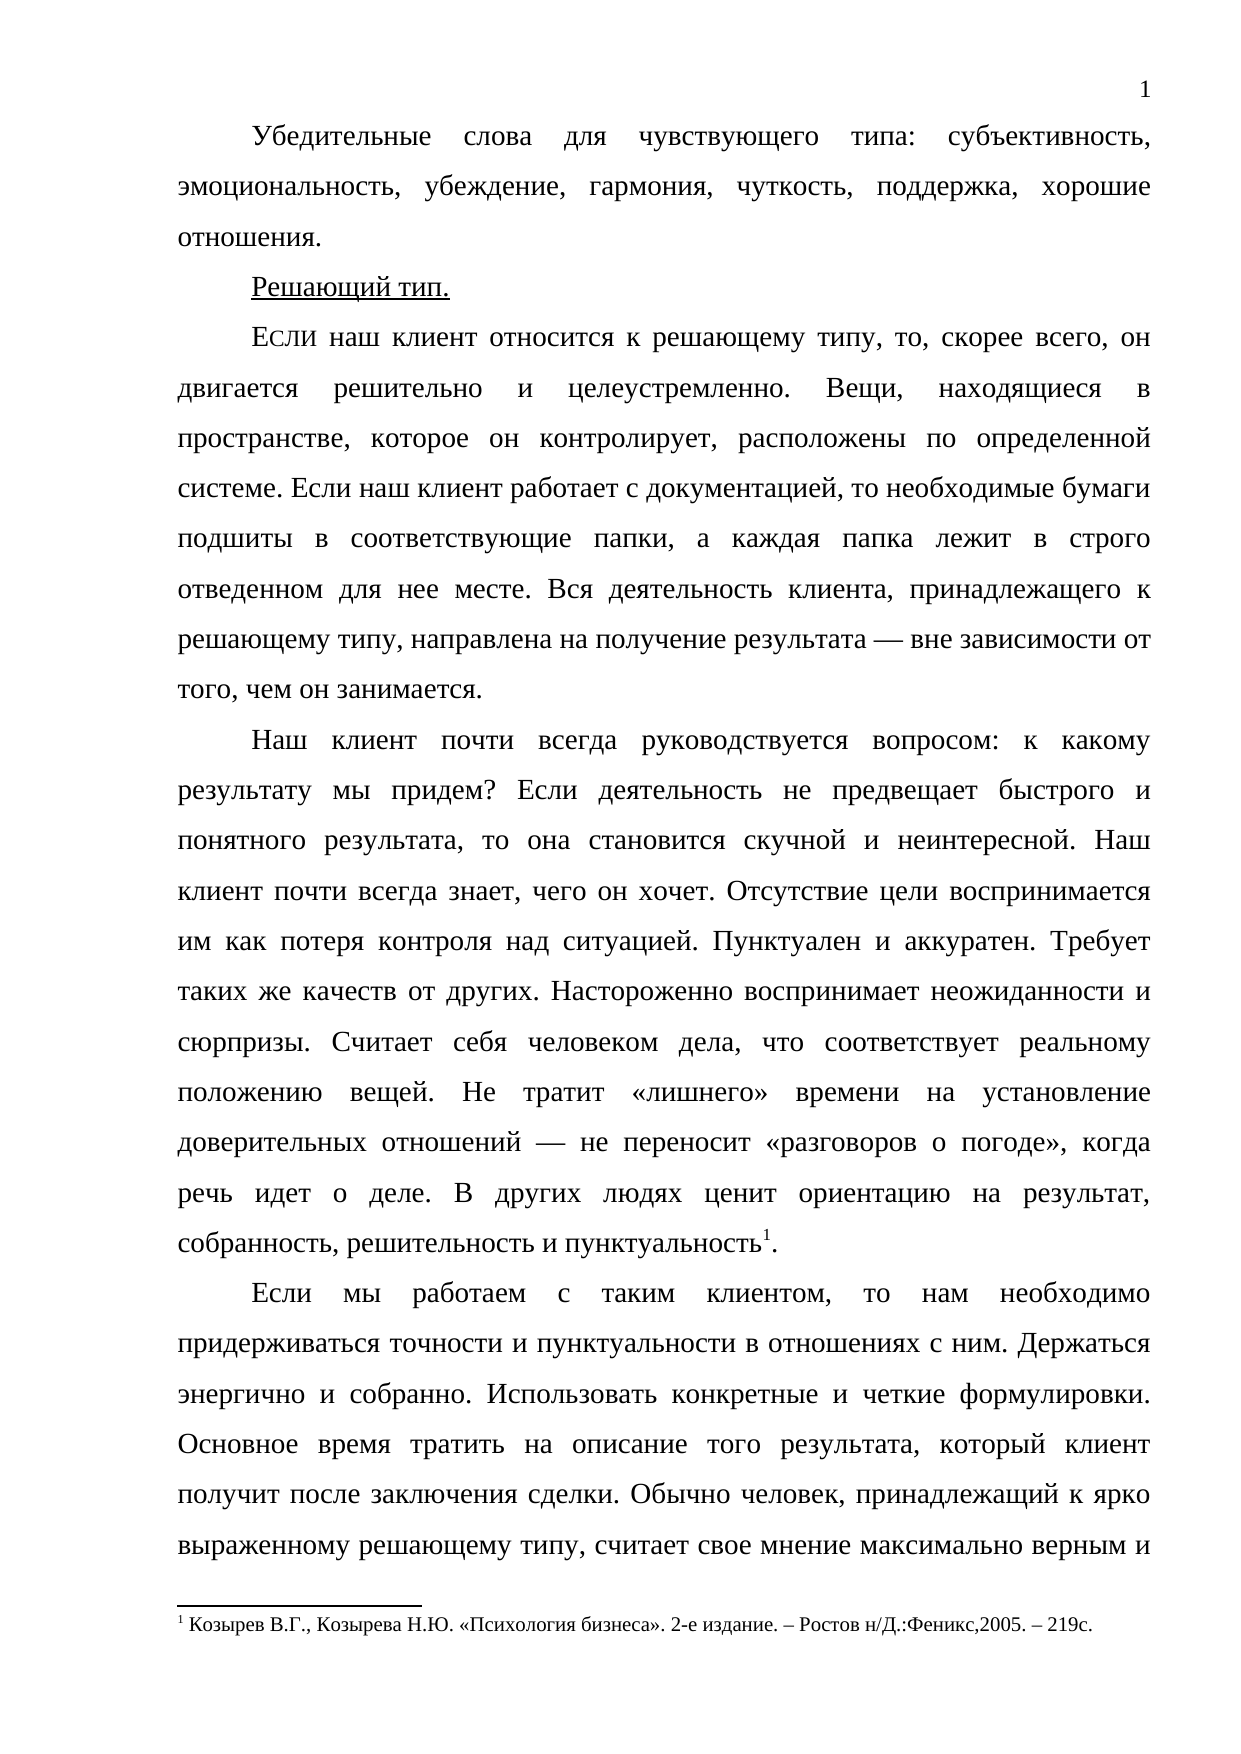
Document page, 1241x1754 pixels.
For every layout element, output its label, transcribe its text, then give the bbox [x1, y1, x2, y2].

text Наш клиент почти всегда руководствуется вопросом: к какому результату мы придем? Если деятельность не предвещает быстрого и понятного результата, то она становится скучной и неинтересной. Наш клиент почти всегда знает, чего он хочет. Отсутствие цели воспринимается им как потеря контроля над ситуацией. Пунктуален и аккуратен. Требует таких же качеств от других. Настороженно воспринимает неожиданности и сюрпризы. Считает себя человеком дела, что соответствует реальному положению вещей. Не тратит «лишнего» времени на установление доверительных отношений — не переносит «разговоров о погоде», когда речь идет о деле. В других людях ценит ориентацию на результат, собранность, решительность и пунктуальность. [177, 722, 1152, 1258]
text Если наш клиент относится к решающему типу, то, скорее всего, он двигается решительно и целеустремленно. Вещи, находящиеся в пространстве, которое он контролирует, расположены по определенной системе. Если наш клиент работает с документацией, то необходимые бумаги подшиты в соответствующие папки, а каждая папка лежит в строго отведенном для нее месте. Вся деятельность клиента, принадлежащего к решающему типу, направлена на получение результата — вне зависимости от того, чем он занимается. [177, 319, 1152, 705]
text Убедительные слова для чувствующего типа: субъективность, эмоциональность, убеждение, гармония, чуткость, поддержка, хорошие отношения. [177, 118, 1152, 252]
text Решающий тип. [177, 269, 1152, 303]
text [177, 1275, 1152, 1560]
